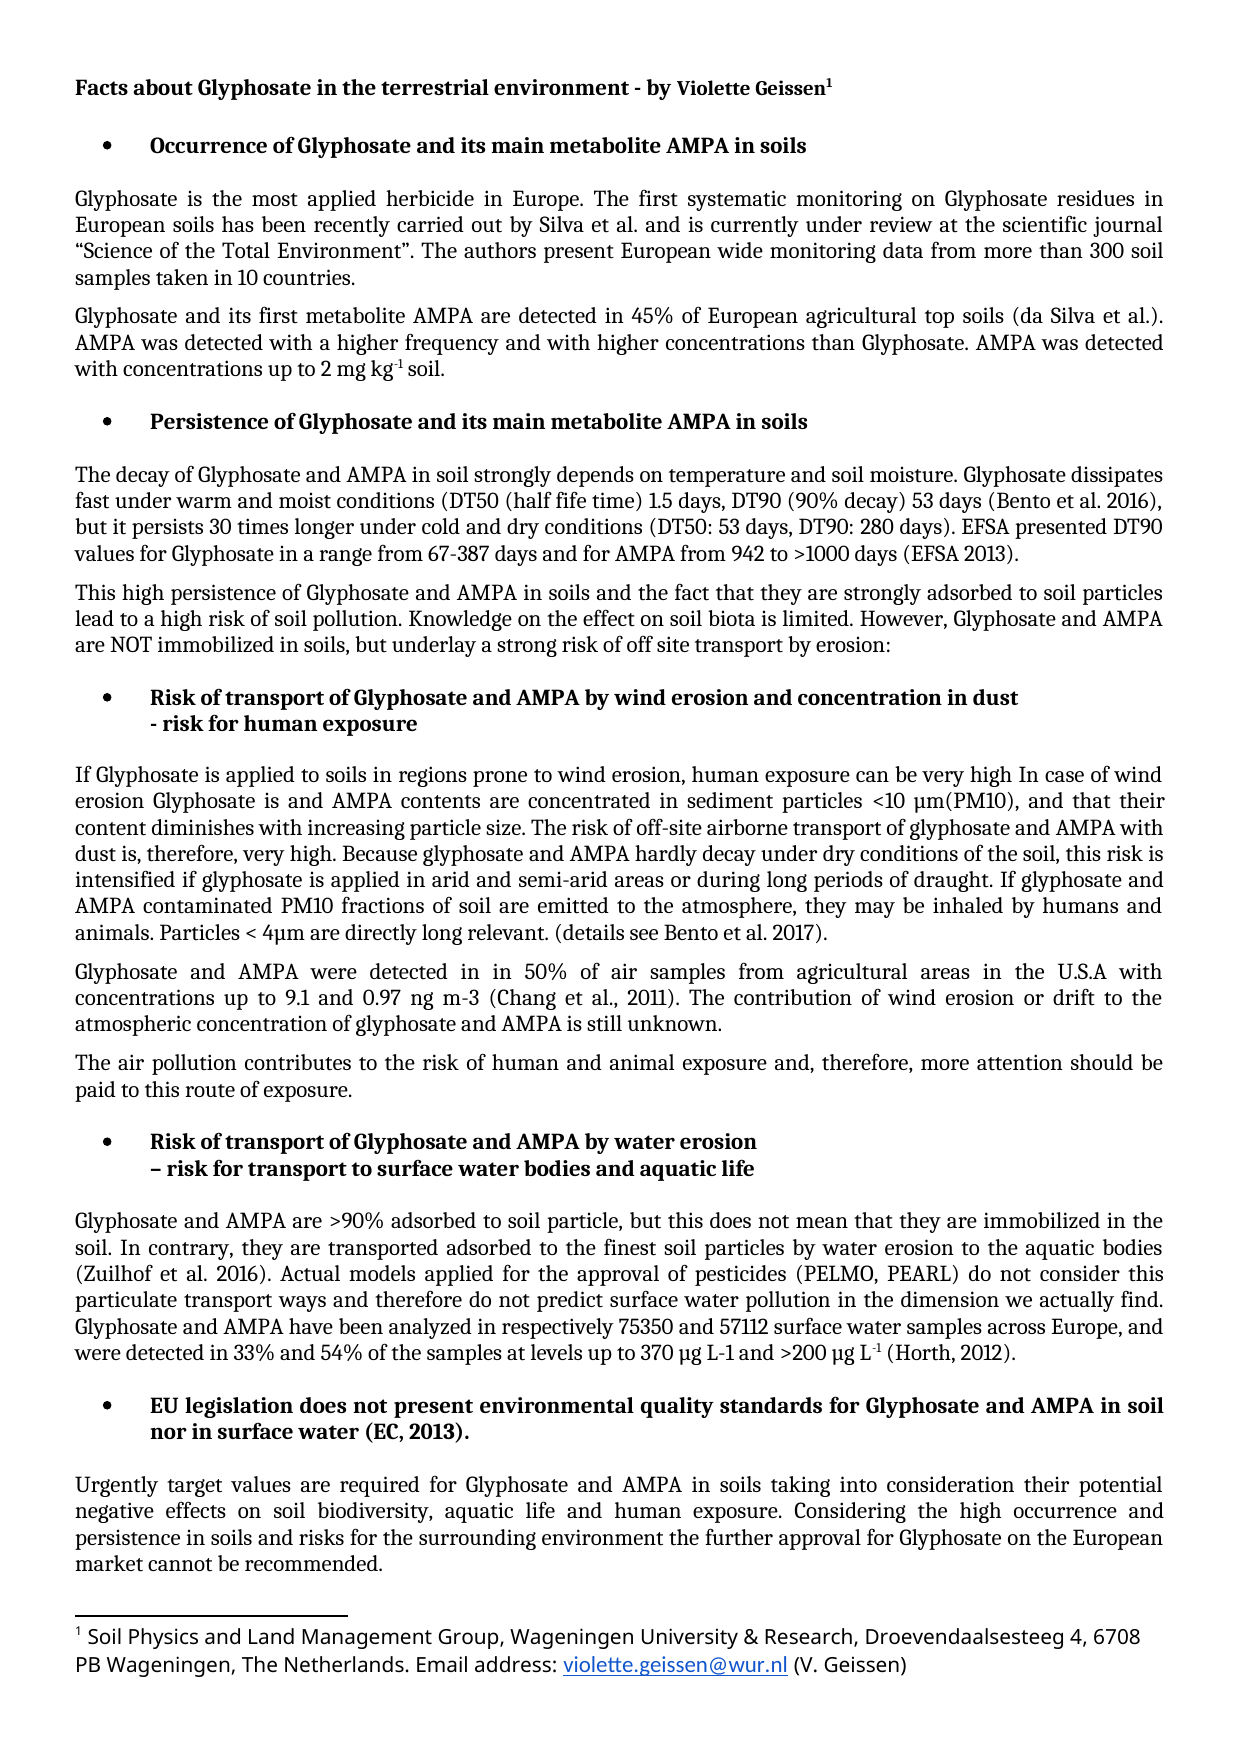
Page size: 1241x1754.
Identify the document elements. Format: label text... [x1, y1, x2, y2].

text If Glyphosate is applied to soils in regions prone to wind erosion, human exposure can be very high In case of wind erosion Glyphosate is and AMPA contents are concentrated in sediment particles <10 µm(PM10), and that their content diminishes with increasing particle size. The risk of off-site airborne transport of glyphosate and AMPA with dust is, therefore, very high. Because glyphosate and AMPA hardly decay under dry conditions of the soil, this risk is intensified if glyphosate is applied in arid and semi-arid areas or during long periods of draught. If glyphosate and AMPA contaminated PM10 fractions of soil are emitted to the atmosphere, they may be inhaled by humans and animals. Particles < 4µm are directly long relevant. (details see Bento et al. 2017). [75, 762, 1165, 946]
text Glyphosate and AMPA were detected in in 50% of air samples from agricultural areas in the U.S.A with concentrations up to 9.1 and 0.97 ng m-3 (Chang et al., 2011). The contribution of wind erosion or drift to the atmospheric concentration of glyphosate and AMPA is still unknown. [75, 958, 1165, 1038]
list - risk for human exposure [150, 711, 1165, 737]
text The air pollution contributes to the risk of human and animal exposure and, therefore, more attention should be paid to this route of exposure. [75, 1050, 1165, 1103]
text Glyphosate is the most applied herbicide in Europe. The first systematic monitoring on Glyphosate residues in European soils has been recently carried out by Silva et al. and is currently under review at the scientific journal “Science of the Total Environment”. The authors present European wide monitoring data from more than 300 soil samples taken in 10 countries. [75, 185, 1165, 291]
list Occurrence of Glyphosate and its main metabolite AMPA in soils [112, 133, 1165, 159]
list EU legislation does not present environmental quality standards for Glyphosate and AMPA in soil nor in surface water (EC, 2013). [112, 1393, 1165, 1445]
list Risk of transport of Glyphosate and AMPA by water erosion [112, 1129, 1165, 1156]
list – risk for transport to surface water bodies and aquatic life [150, 1156, 1165, 1182]
text Urgently target values are required for Glyphosate and AMPA in soils taking into consideration their potential negative effects on soil biodiversity, aquatic life and human exposure. Considering the high occurrence and persistence in soils and risks for the surrounding environment the further approval for Glyphosate on the European market cannot be recommended. [75, 1472, 1165, 1577]
text Facts about Glyphosate in the terrestrial environment - by Violette Geissen [75, 75, 1165, 101]
text The decay of Glyphosate and AMPA in soil strongly depends on temperature and soil moisture. Glyphosate dissipates fast under warm and moist conditions (DT50 (half fife time) 1.5 days, DT90 (90% decay) 53 days (Bento et al. 2016), but it persists 30 times longer under cold and dry conditions (DT50: 53 days, DT90: 280 days). EFSA presented DT90 values for Glyphosate in a range from 67-387 days and for AMPA from 942 to >1000 days (EFSA 2013). [75, 461, 1165, 567]
text Glyphosate and AMPA are >90% adsorbed to soil particle, but this does not mean that they are immobilized in the soil. In contrary, they are transported adsorbed to the finest soil particles by water erosion to the aquatic bodies (Zuilhof et al. 2016). Actual models applied for the approval of pesticides (PELMO, PEARL) do not consider this particulate transport ways and therefore do not predict surface water pollution in the dimension we actually find. Glyphosate and AMPA have been analyzed in respectively 75350 and 57112 surface water samples across Europe, and were detected in 33% and 54% of the samples at levels up to 370 µg L-1 and >200 µg L-1 (Horth, 2012). [75, 1208, 1165, 1366]
list Persistence of Glyphosate and its main metabolite AMPA in soils [112, 409, 1165, 435]
list Risk of transport of Glyphosate and AMPA by wind erosion and concentration in dust [112, 685, 1165, 711]
text Glyphosate and its first metabolite AMPA are detected in 45% of European agricultural top soils (da Silva et al.). AMPA was detected with a higher frequency and with higher concentrations than Glyphosate. AMPA was detected with concentrations up to 2 mg kg-1 soil. [75, 303, 1165, 382]
text This high persistence of Glyphosate and AMPA in soils and the fact that they are strongly adsorbed to soil particles lead to a high risk of soil pollution. Knowledge on the effect on soil biota is limited. However, Glyphosate and AMPA are NOT immobilized in soils, but underlay a strong risk of off site transport by erosion: [75, 579, 1165, 658]
